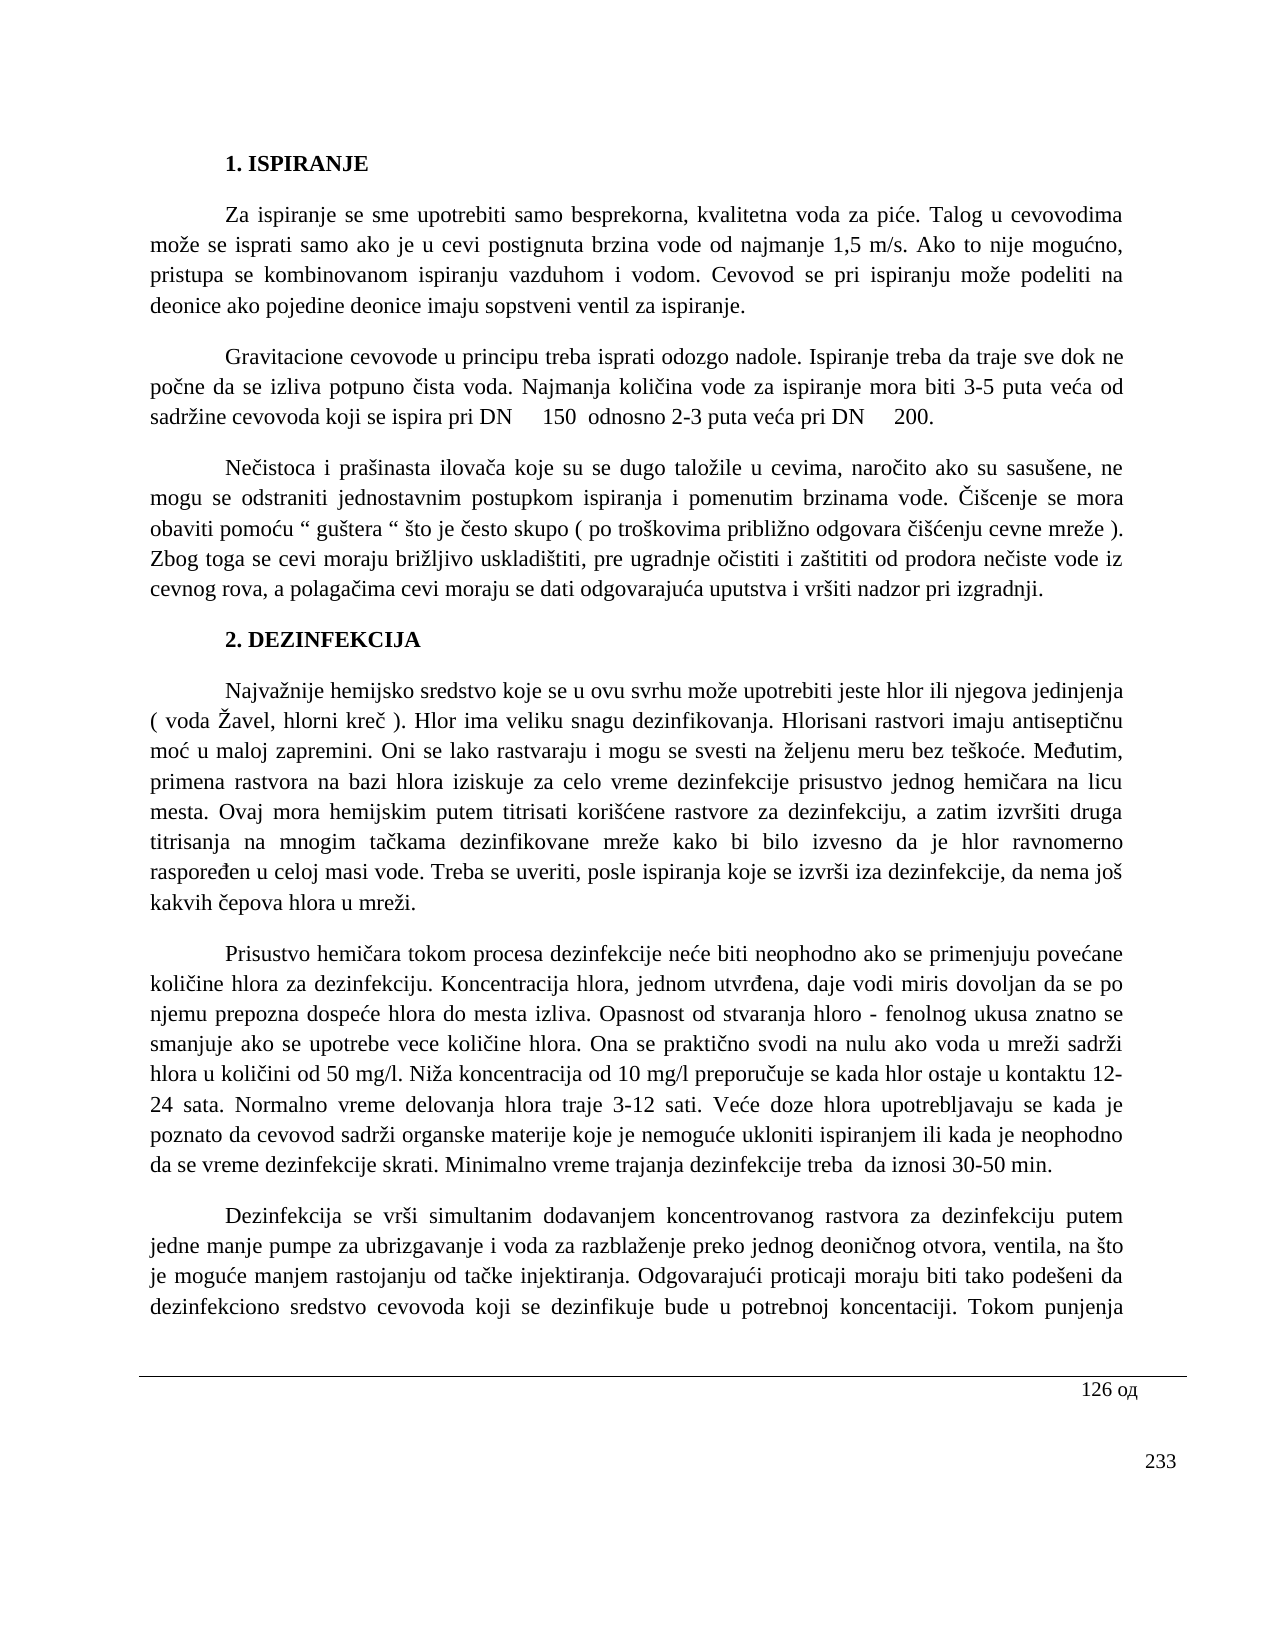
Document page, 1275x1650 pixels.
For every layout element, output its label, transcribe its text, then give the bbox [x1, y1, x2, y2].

text Najvažnije hemijsko sredstvo koje se u ovu svrhu može upotrebiti jeste hlor ili njegova jedinjenja ( voda Žavel, hlorni kreč ). Hlor ima veliku snagu dezinfikovanja. Hlorisani rastvori imaju antiseptičnu moć u maloj zapremini. Oni se lako rastvaraju i mogu se svesti na željenu meru bez teškoće. Međutim, primena rastvora na bazi hlora iziskuje za celo vreme dezinfekcije prisustvo jednog hemičara na licu mesta. Ovaj mora hemijskim putem titrisati korišćene rastvore za dezinfekciju, a zatim izvršiti druga titrisanja na mnogim tačkama dezinfikovane mreže kako bi bilo izvesno da je hlor ravnomerno raspoređen u celoj masi vode. Treba se uveriti, posle ispiranja koje se izvrši iza dezinfekcije, da nema još kakvih čepova hlora u mreži. [150, 677, 1125, 915]
text 2. DEZINFEKCIJA [150, 626, 1125, 652]
text 1. ISPIRANJE [150, 150, 1125, 176]
text Za ispiranje se sme upotrebiti samo besprekorna, kvalitetna voda za piće. Talog u cevovodima može se isprati samo ako je u cevi postignuta brzina vode od najmanje 1,5 m/s. Ako to nije mogućno, pristupa se kombinovanom ispiranju vazduhom i vodom. Cevovod se pri ispiranju može podeliti na deonice ako pojedine deonice imaju sopstveni ventil za ispiranje. [150, 201, 1125, 318]
text Gravitacione cevovode u principu treba isprati odozgo nadole. Ispiranje treba da traje sve dok ne počne da se izliva potpuno čista voda. Najmanja količina vode za ispiranje mora biti 3-5 puta veća od sadržine cevovoda koji se ispira pri DN  150 odnosno 2-3 puta veća pri DN  200. [150, 343, 1125, 429]
text Nečistoca i prašinasta ilovača koje su se dugo taložile u cevima, naročito ako su sasušene, ne mogu se odstraniti jednostavnim postupkom ispiranja i pomenutim brzinama vode. Čišcenje se mora obaviti pomoću “ guštera “ što je često skupo ( po troškovima približno odgovara čišćenju cevne mreže ). Zbog toga se cevi moraju brižljivo uskladištiti, pre ugradnje očistiti i zaštititi od prodora nečiste vode iz cevnog rova, a polagačima cevi moraju se dati odgovarajuća uputstva i vršiti nadzor pri izgradnji. [150, 454, 1125, 601]
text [150, 1202, 1125, 1319]
text Prisustvo hemičara tokom procesa dezinfekcije neće biti neophodno ako se primenjuju povećane količine hlora za dezinfekciju. Koncentracija hlora, jednom utvrđena, daje vodi miris dovoljan da se po njemu prepozna dospeće hlora do mesta izliva. Opasnost od stvaranja hloro - fenolnog ukusa znatno se smanjuje ako se upotrebe vece količine hlora. Ona se praktično svodi na nulu ako voda u mreži sadrži hlora u količini od 50 mg/l. Niža koncentracija od 10 mg/l preporučuje se kada hlor ostaje u kontaktu 12-24 sata. Normalno vreme delovanja hlora traje 3-12 sati. Veće doze hlora upotrebljavaju se kada je poznato da cevovod sadrži organske materije koje je nemoguće ukloniti ispiranjem ili kada je neophodno da se vreme dezinfekcije skrati. Minimalno vreme trajanja dezinfekcije treba da iznosi 30-50 min. [150, 939, 1125, 1177]
